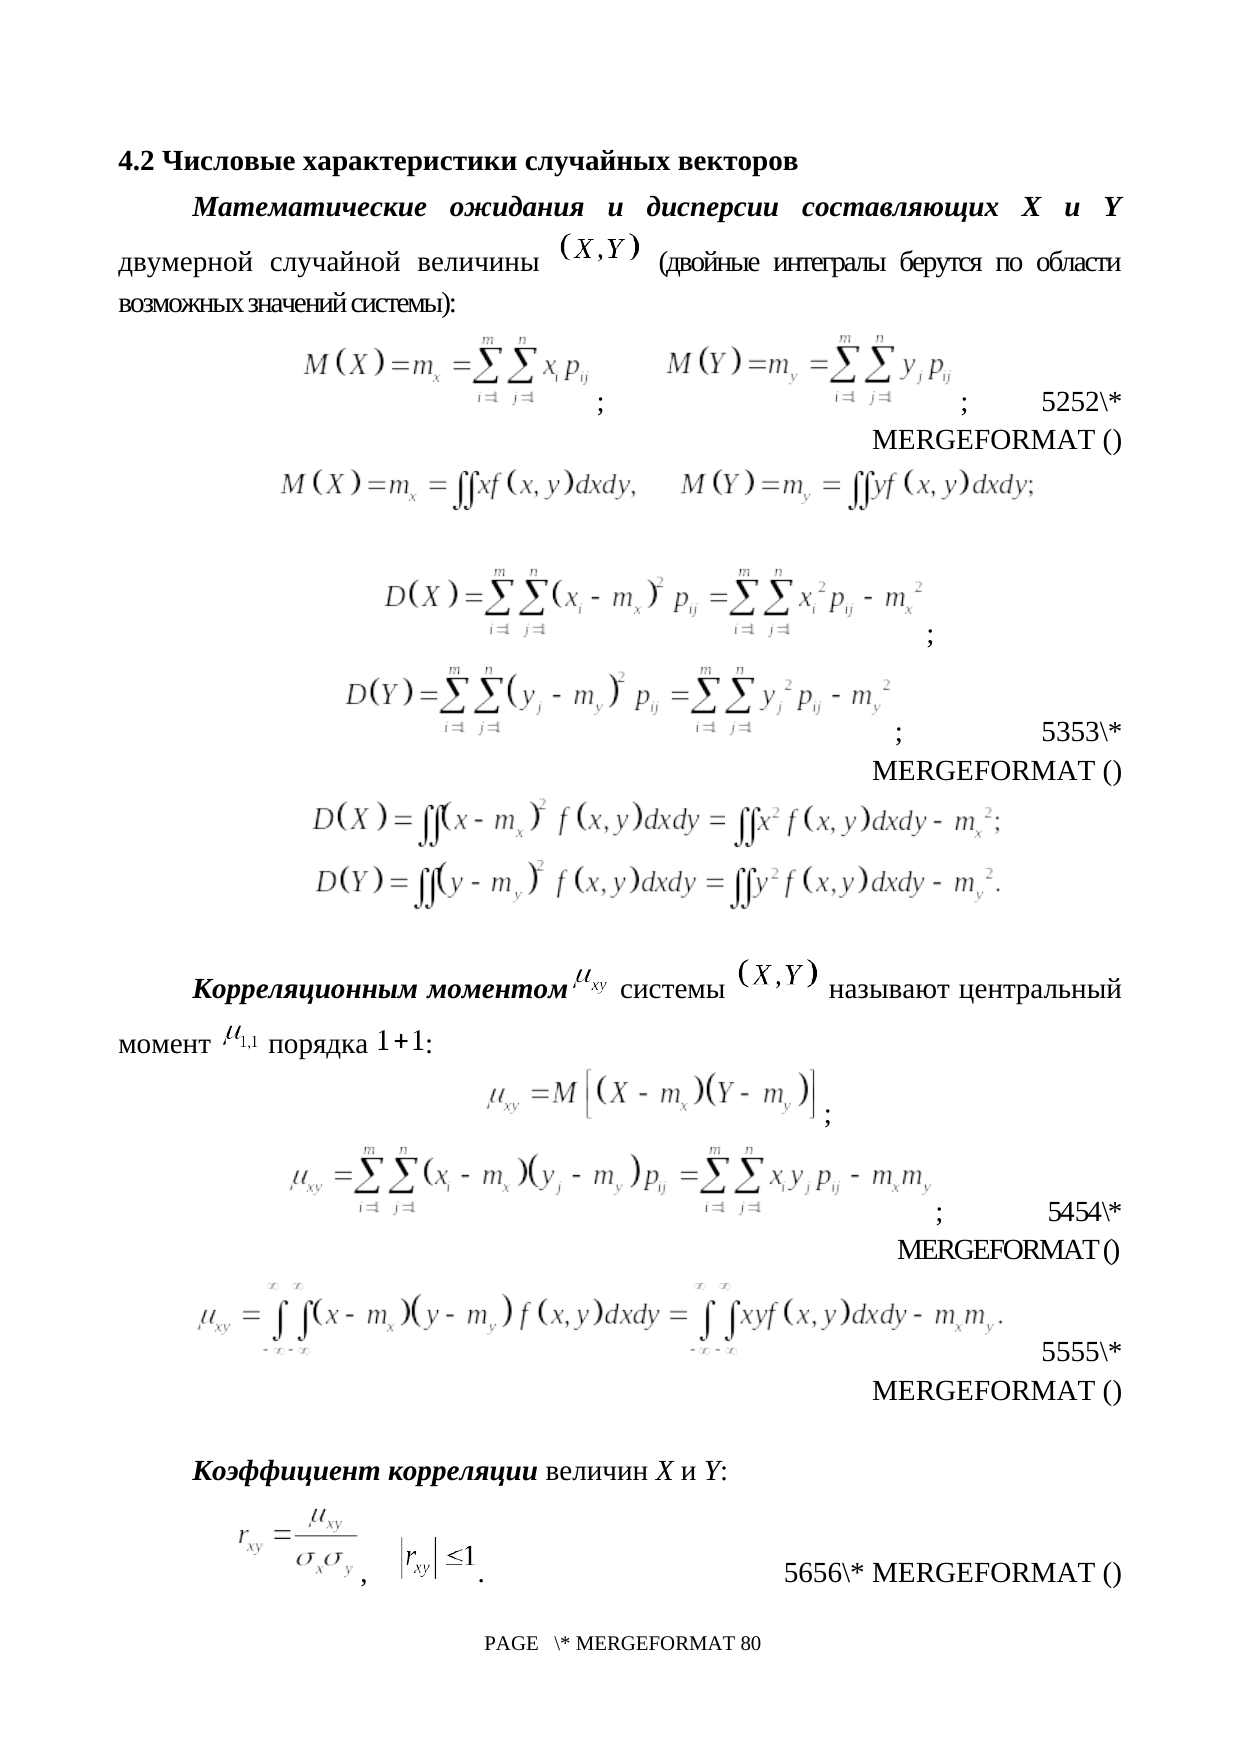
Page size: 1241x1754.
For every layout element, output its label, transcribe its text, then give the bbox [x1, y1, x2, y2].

text ; [118, 1136, 1122, 1266]
text ; [118, 1067, 1122, 1129]
text , . [118, 1493, 1122, 1589]
text Коэффициент корреляции величин X и Y: [118, 1453, 1122, 1487]
text Математические ожидания и дисперсии составляющих Х и Y двумерной случайной величины (двойные интегралы берутся по области возможных значений системы): [118, 189, 1122, 318]
text ; ; [118, 325, 1122, 456]
text ; [118, 559, 1122, 650]
text Корреляционным моментом системы называют центральный момент порядка : [118, 956, 1122, 1060]
subtitle 4.2 Числовые характеристики случайных векторов [118, 143, 1122, 177]
text ; [118, 657, 1122, 786]
